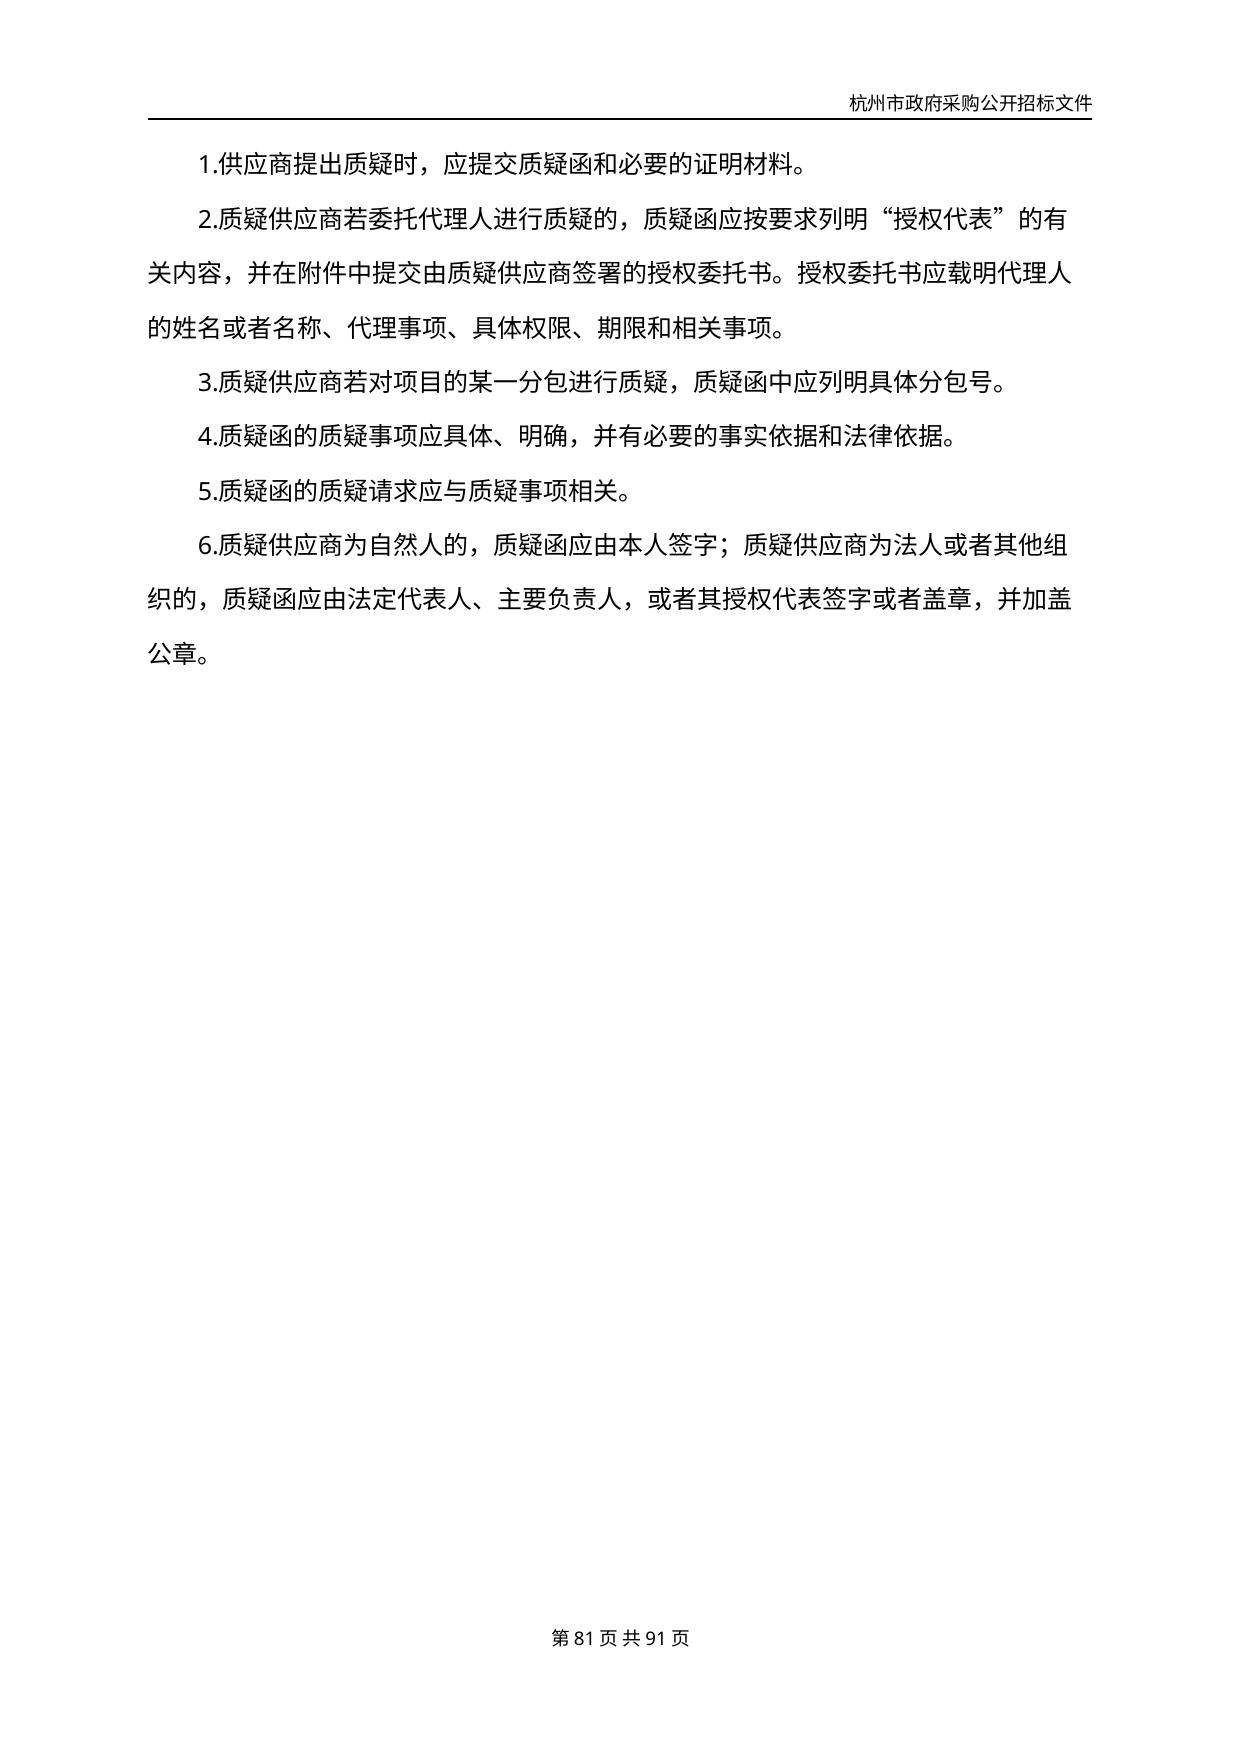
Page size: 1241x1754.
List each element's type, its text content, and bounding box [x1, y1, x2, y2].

text 2.质疑供应商若委托代理人进行质疑的，质疑函应按要求列明“授权代表”的有关内容，并在附件中提交由质疑供应商签署的授权委托书。授权委托书应载明代理人的姓名或者名称、代理事项、具体权限、期限和相关事项。 [148, 199, 1092, 344]
text 3.质疑供应商若对项目的某一分包进行质疑，质疑函中应列明具体分包号。 [148, 362, 1092, 399]
text 1.供应商提出质疑时，应提交质疑函和必要的证明材料。 [148, 145, 1092, 181]
text 4.质疑函的质疑事项应具体、明确，并有必要的事实依据和法律依据。 [148, 417, 1092, 453]
text 5.质疑函的质疑请求应与质疑事项相关。 [148, 471, 1092, 507]
text 6.质疑供应商为自然人的，质疑函应由本人签字；质疑供应商为法人或者其他组织的，质疑函应由法定代表人、主要负责人，或者其授权代表签字或者盖章，并加盖公章。 [148, 526, 1092, 671]
